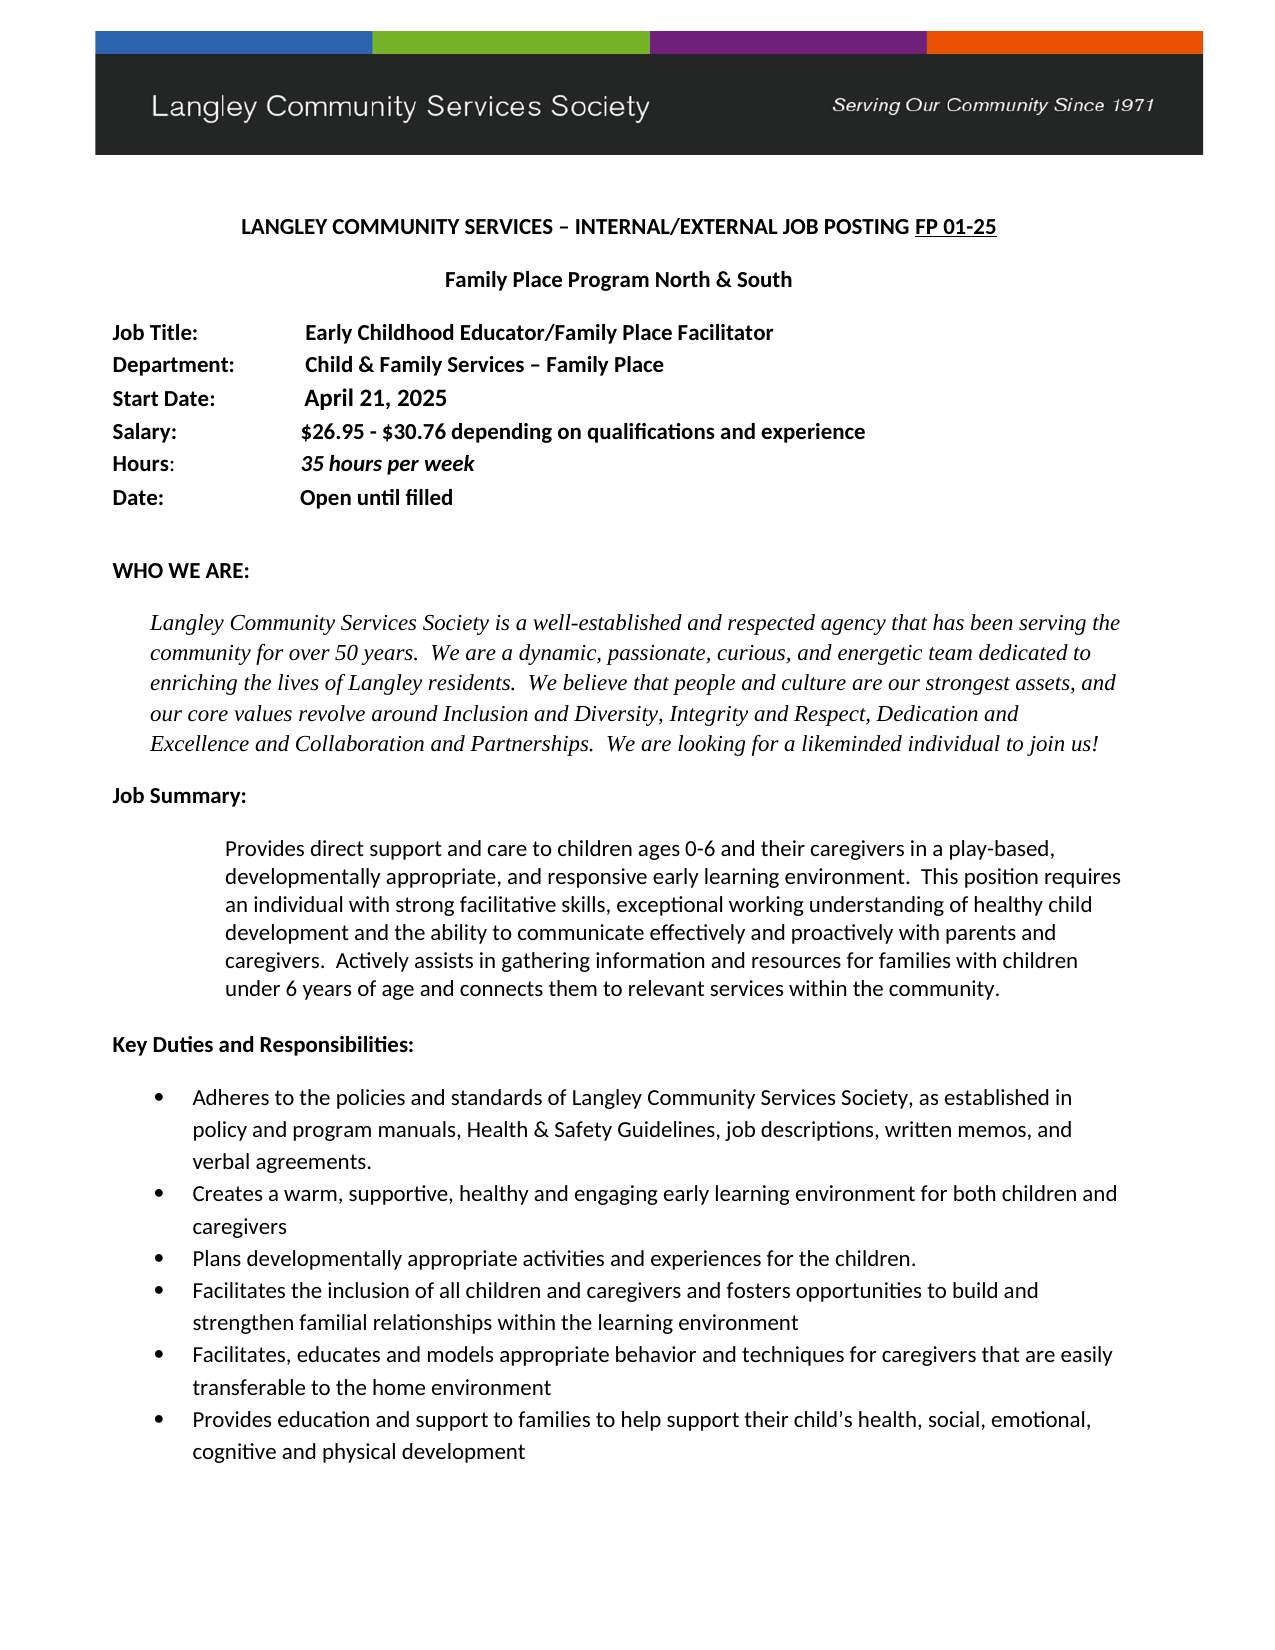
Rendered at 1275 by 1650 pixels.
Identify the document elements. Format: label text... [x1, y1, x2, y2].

text Key Duties and Responsibilities: [112, 1030, 1125, 1058]
text Hours: 35 hours per week [112, 449, 1144, 477]
picture [95, 31, 1204, 155]
text Start Date: April 21, 2025 [112, 382, 1125, 413]
text Date: Open until filled [112, 483, 1125, 511]
text Salary: $26.95 - $30.76 depending on qualifications and experience [112, 417, 1144, 445]
list Facilitates the inclusion of all children and caregivers and fosters opportunities to build and strengthen familial relationships within the learning environment [155, 1276, 1125, 1336]
text WHO WE ARE: [112, 556, 1125, 584]
list Provides education and support to families to help support their child’s health, social, emotional, cognitive and physical development [155, 1405, 1125, 1465]
list Adheres to the policies and standards of Langley Community Services Society, as established in policy and program manuals, Health & Safety Guidelines, job descriptions, written memos, and verbal agreements. [155, 1083, 1125, 1175]
text Provides direct support and care to children ages 0-6 and their caregivers in a play-based, developmentally appropriate, and responsive early learning environment. This position requires an individual with strong facilitative skills, exceptional working understanding of healthy child development and the ability to communicate effectively and proactively with parents and caregivers. Actively assists in gathering information and resources for families with children under 6 years of age and connects them to relevant services within the community. [225, 834, 1125, 1002]
text Langley Community Services Society is a well-established and respected agency that has been serving the community for over 50 years. We are a dynamic, passionate, curious, and energetic team dedicated to enriching the lives of Langley residents. We believe that people and culture are our strongest assets, and our core values revolve around Inclusion and Diversity, Integrity and Respect, Dedication and Excellence and Collaboration and Partnerships. We are looking for a likeminded individual to join us! [150, 609, 1125, 756]
text Job Summary: [112, 781, 1125, 809]
list Facilitates, educates and models appropriate behavior and techniques for caregivers that are easily transferable to the home environment [155, 1341, 1125, 1401]
text Job Title: Early Childhood Educator/Family Place Facilitator [112, 318, 1125, 346]
text Department: Child & Family Services – Family Place [112, 350, 1125, 378]
list Creates a warm, supportive, healthy and engaging early learning environment for both children and caregivers [155, 1179, 1125, 1240]
list Plans developmentally appropriate activities and experiences for the children. [155, 1244, 1125, 1272]
text LANGLEY COMMUNITY SERVICES – INTERNAL/EXTERNAL JOB POSTING FP 01-25 [112, 212, 1125, 240]
text Family Place Program North & South [112, 265, 1125, 293]
